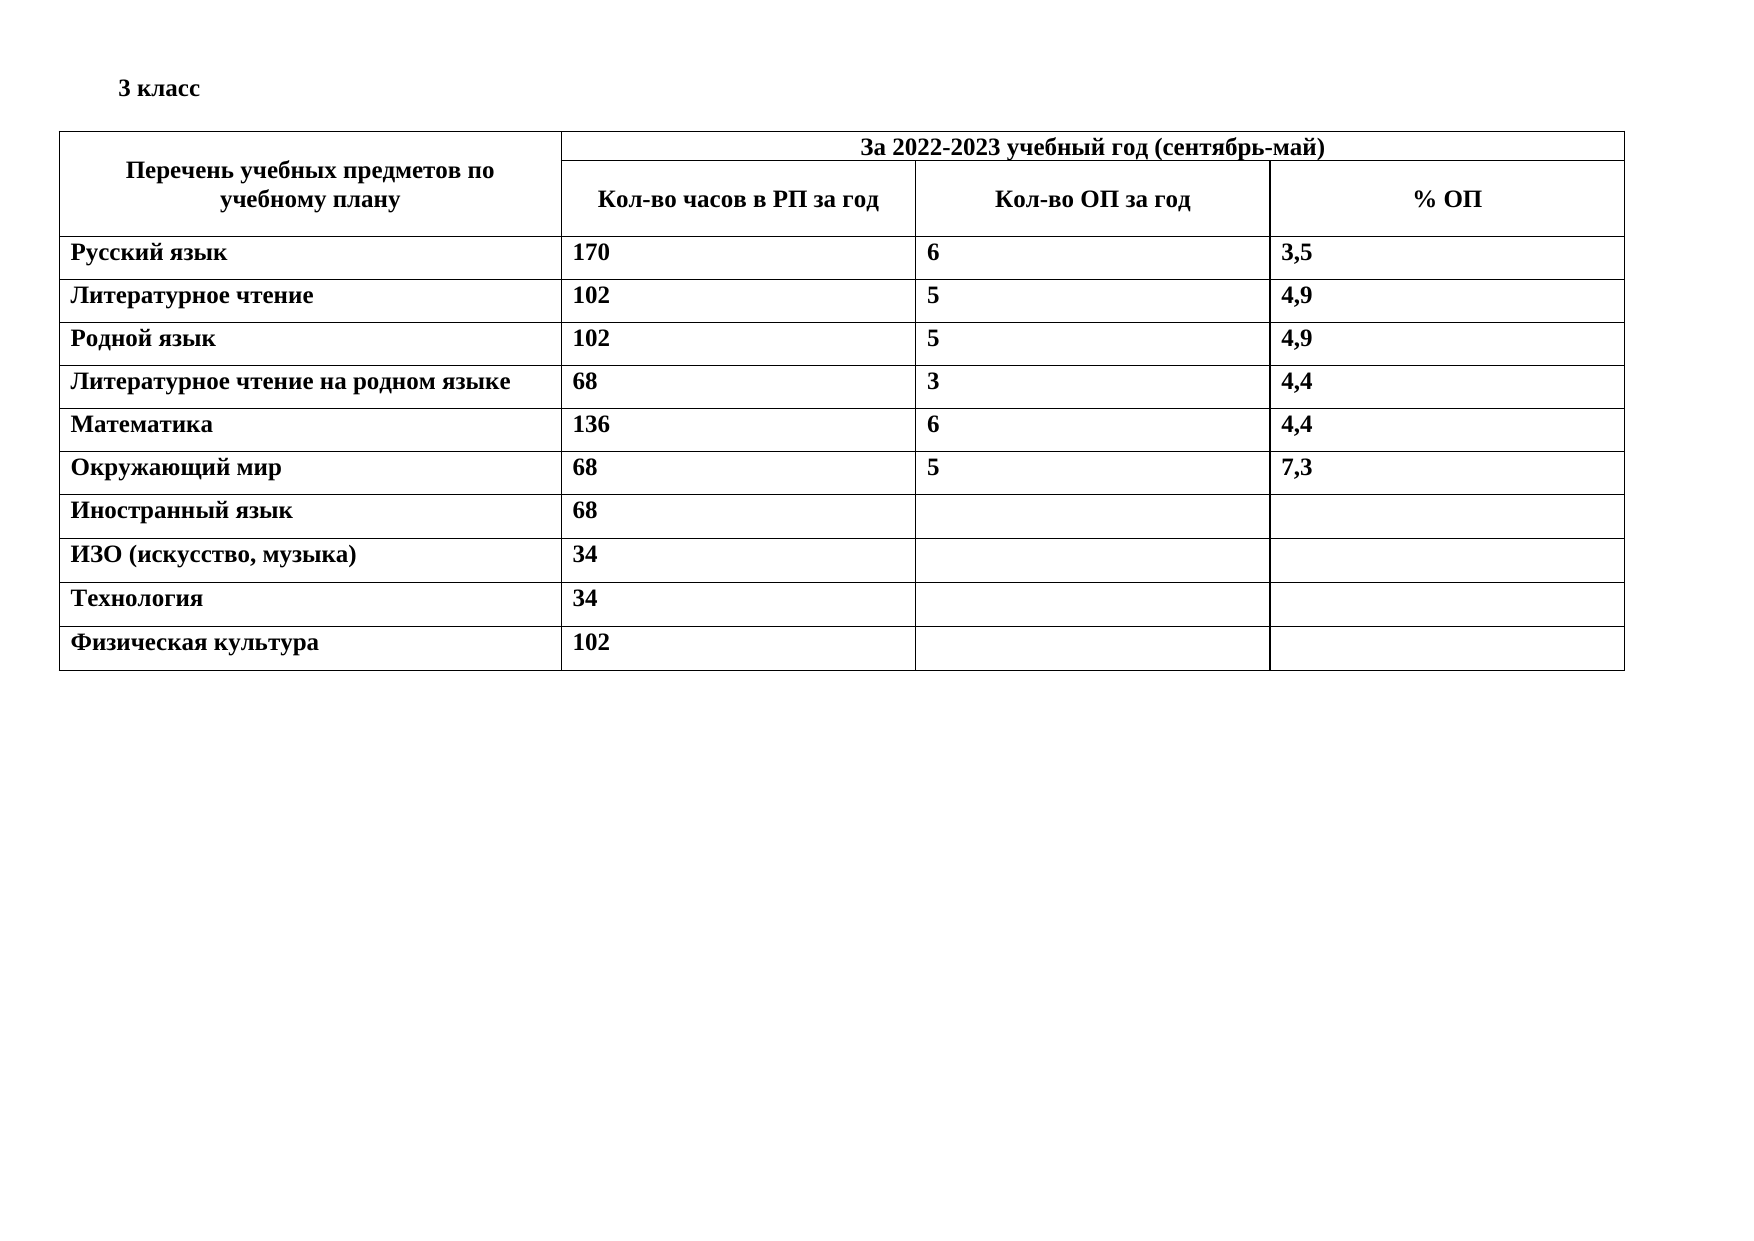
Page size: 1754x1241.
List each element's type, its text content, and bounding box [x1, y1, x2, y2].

table_cell 136 [562, 409, 915, 451]
table_cell [1271, 583, 1624, 626]
table_cell 170 [562, 237, 915, 279]
text 3 класс [118, 73, 1636, 102]
table_cell Технология [60, 583, 561, 626]
table_cell 4,9 [1271, 323, 1624, 365]
table_header За 2022-2023 учебный год (сентябрь-май) [562, 132, 1624, 160]
table_cell 4,4 [1271, 366, 1624, 408]
table_cell [1271, 539, 1624, 582]
table_cell Русский язык [60, 237, 561, 279]
table_cell 68 [562, 452, 915, 493]
table_cell 4,9 [1271, 280, 1624, 322]
table_cell 5 [916, 452, 1269, 493]
table_cell 102 [562, 280, 915, 322]
table_cell Родной язык [60, 323, 561, 365]
table_cell Литературное чтение [60, 280, 561, 322]
table_cell 4,4 [1271, 409, 1624, 451]
table_cell [916, 583, 1269, 626]
table_cell 3,5 [1271, 237, 1624, 279]
table_cell 34 [562, 583, 915, 626]
table_cell 102 [562, 323, 915, 365]
table_cell [916, 495, 1269, 538]
table_cell [916, 539, 1269, 582]
table_header Перечень учебных предметов по учебному плану [60, 132, 561, 236]
table_cell 6 [916, 237, 1269, 279]
table_cell [1271, 627, 1624, 670]
table_cell 102 [562, 627, 915, 670]
table_cell 5 [916, 280, 1269, 322]
table_cell 68 [562, 366, 915, 408]
table_cell 6 [916, 409, 1269, 451]
table_cell Иностранный язык [60, 495, 561, 538]
table_cell % ОП [1271, 161, 1624, 236]
table_cell Кол-во часов в РП за год [562, 161, 915, 236]
table_cell Кол-во ОП за год [916, 161, 1269, 236]
table_cell Литературное чтение на родном языке [60, 366, 561, 408]
table_cell Окружающий мир [60, 452, 561, 493]
table_cell Физическая культура [60, 627, 561, 670]
table_cell [916, 627, 1269, 670]
table_cell [1271, 495, 1624, 538]
table_cell 34 [562, 539, 915, 582]
table_cell 68 [562, 495, 915, 538]
table_cell 5 [916, 323, 1269, 365]
table_cell ИЗО (искусство, музыка) [60, 539, 561, 582]
table_cell 3 [916, 366, 1269, 408]
table_cell Математика [60, 409, 561, 451]
table_cell 7,3 [1271, 452, 1624, 493]
